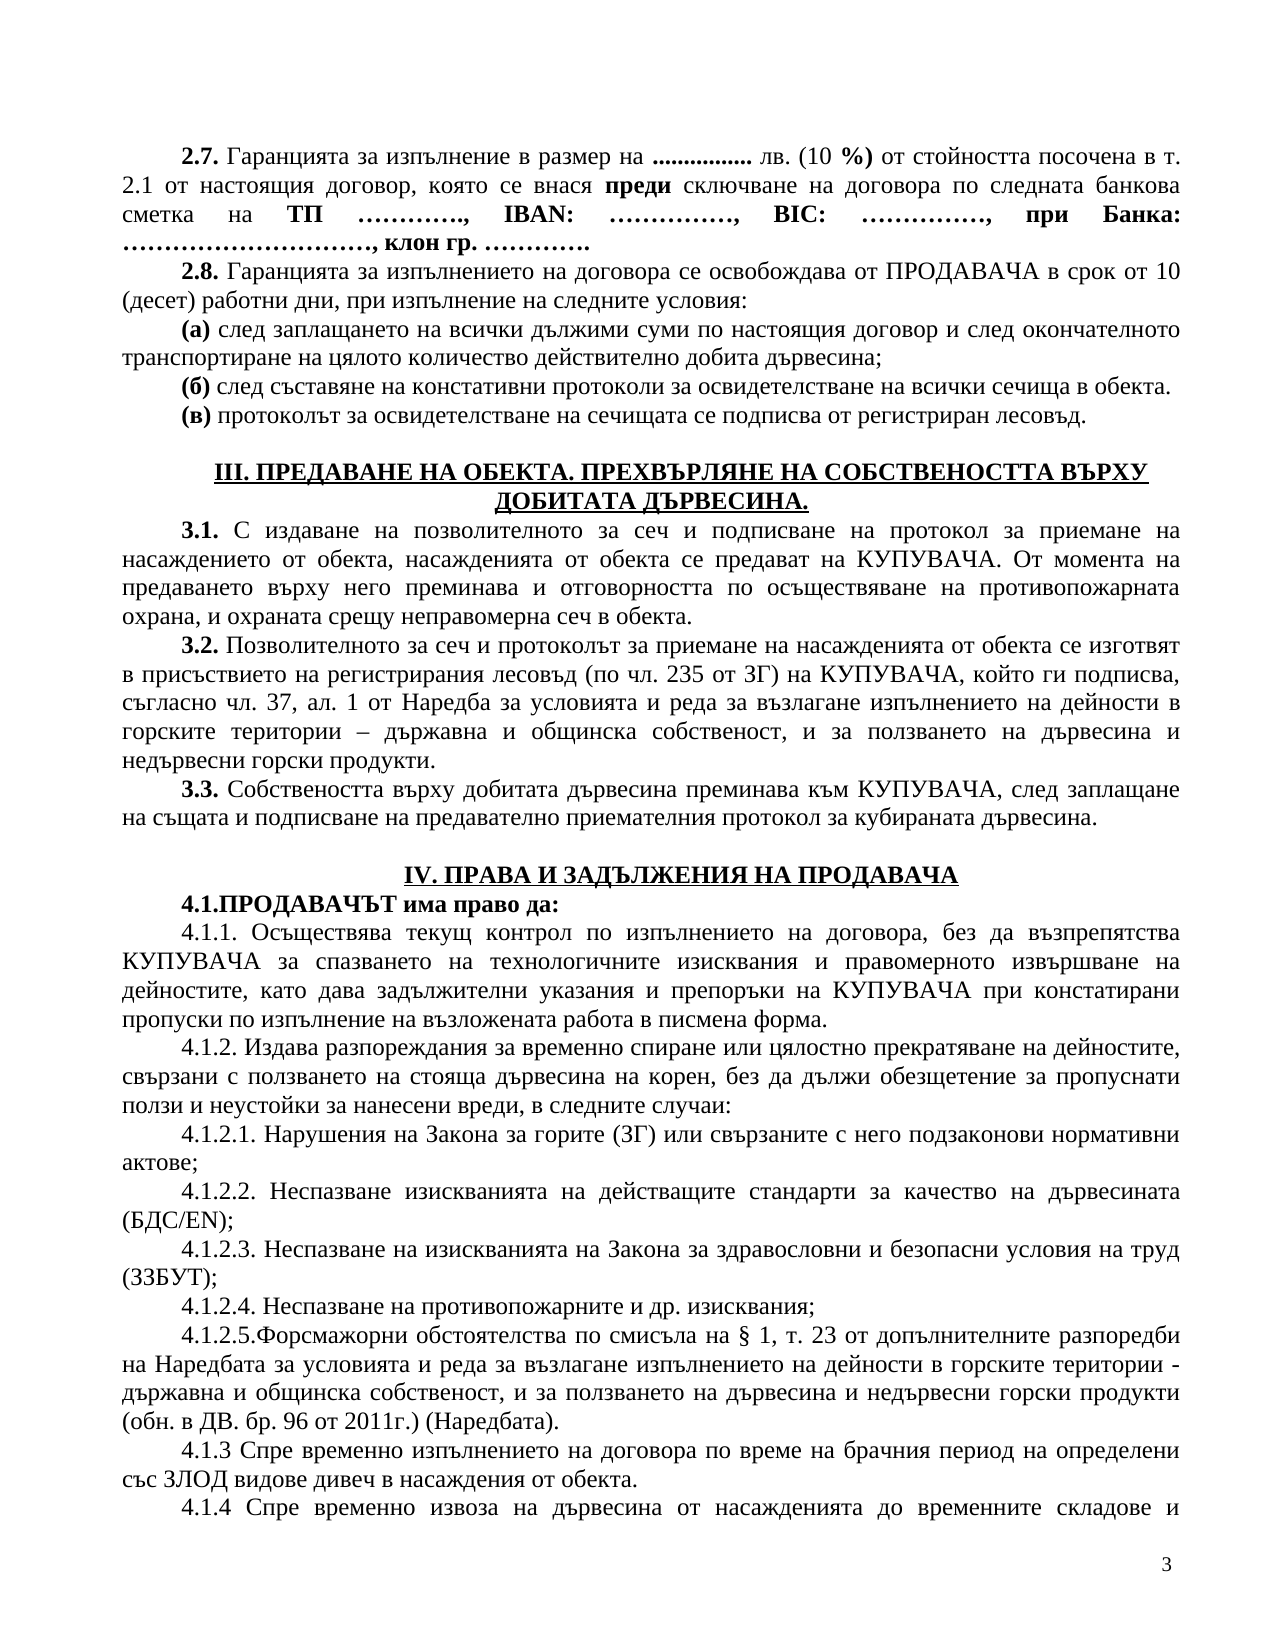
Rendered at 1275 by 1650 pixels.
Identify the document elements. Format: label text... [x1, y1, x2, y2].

text 4.1.1. Осъществява текущ контрол по изпълнението на договора, без да възпрепятства КУПУВАЧА за спазването на технологичните изисквания и правомерното извършване на дейностите, като дава задължителни указания и препоръки на КУПУВАЧА при констатирани пропуски по изпълнение на възложената работа в писмена форма. [122, 917, 1181, 1032]
text 4.1.2. Издава разпореждания за временно спиране или цялостно прекратяване на дейностите, свързани с ползването на стояща дървесина на корен, без да дължи обезщетение за пропуснати ползи и неустойки за нанесени вреди, в следните случаи: [122, 1032, 1181, 1119]
text III. ПРЕДАВАНЕ НА ОБЕКТА. ПРЕХВЪРЛЯНЕ НА СОБСТВЕНОСТТА ВЪРХУ ДОБИТАТА ДЪРВЕСИНА. [122, 457, 1181, 515]
text 4.1.2.1. Нарушения на Закона за горите (ЗГ) или свързаните с него подзаконови нормативни актове; [122, 1119, 1181, 1176]
text 2.8. Гаранцията за изпълнението на договора се освобождава от ПРОДАВАЧА в срок от 10 (десет) работни дни, при изпълнение на следните условия: [122, 256, 1181, 314]
text IV. ПРАВА И ЗАДЪЛЖЕНИЯ НА ПРОДАВАЧА [122, 860, 1181, 889]
text (б) след съставяне на констативни протоколи за освидетелстване на всички сечища в обекта. [122, 371, 1181, 400]
text 3.1. С издаване на позволителното за сеч и подписване на протокол за приемане на насаждението от обекта, насажденията от обекта се предават на КУПУВАЧА. От момента на предаването върху него преминава и отговорността по осъществяване на противопожарната охрана, и охраната срещу неправомерна сеч в обекта. [122, 515, 1181, 630]
text (а) след заплащането на всички дължими суми по настоящия договор и след окончателното транспортиране на цялото количество действително добита дървесина; [122, 314, 1181, 371]
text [122, 1492, 1181, 1521]
text (в) протоколът за освидетелстване на сечищата се подписва от регистриран лесовъд. [122, 400, 1181, 429]
text 4.1.2.5.Форсмажорни обстоятелства по смисъла на § 1, т. 23 от допълнителните разпоредби на Наредбата за условията и реда за възлагане изпълнението на дейности в горските територии - държавна и общинска собственост, и за ползването на дървесина и недървесни горски продукти (обн. в ДВ. бр. 96 от 2011г.) (Наредбата). [122, 1320, 1181, 1435]
text 2.7. Гаранцията за изпълнение в размер на ................ лв. (10 %) от стойността посочена в т. 2.1 от настоящия договор, която се внася преди сключване на договора по следната банкова сметка на ТП …………., IBAN: ……………, BIC: ……………, при Банка: …………………………, клон гр. …………. [122, 141, 1181, 256]
text 4.1.2.4. Неспазване на противопожарните и др. изисквания; [122, 1291, 1181, 1320]
text 4.1.2.2. Неспазване изискванията на действащите стандарти за качество на дървесината (БДС/EN); [122, 1176, 1181, 1234]
text 3.3. Собствеността върху добитата дървесина преминава към КУПУВАЧА, след заплащане на същата и подписване на предавателно приемателния протокол за кубираната дървесина. [122, 774, 1181, 831]
text 4.1.3 Спре временно изпълнението на договора по време на брачния период на определени със ЗЛОД видове дивеч в насаждения от обекта. [122, 1435, 1181, 1492]
text 3.2. Позволителното за сеч и протоколът за приемане на насажденията от обекта се изготвят в присъствието на регистрирания лесовъд (по чл. 235 от ЗГ) на КУПУВАЧА, който ги подписва, съгласно чл. 37, ал. 1 от Наредба за условията и реда за възлагане изпълнението на дейности в горските територии – държавна и общинска собственост, и за ползването на дървесина и недървесни горски продукти. [122, 630, 1181, 774]
text 4.1.2.3. Неспазване на изискванията на Закона за здравословни и безопасни условия на труд (ЗЗБУТ); [122, 1234, 1181, 1291]
subtitle 4.1.ПРОДАВАЧЪТ има право да: [122, 889, 1181, 917]
